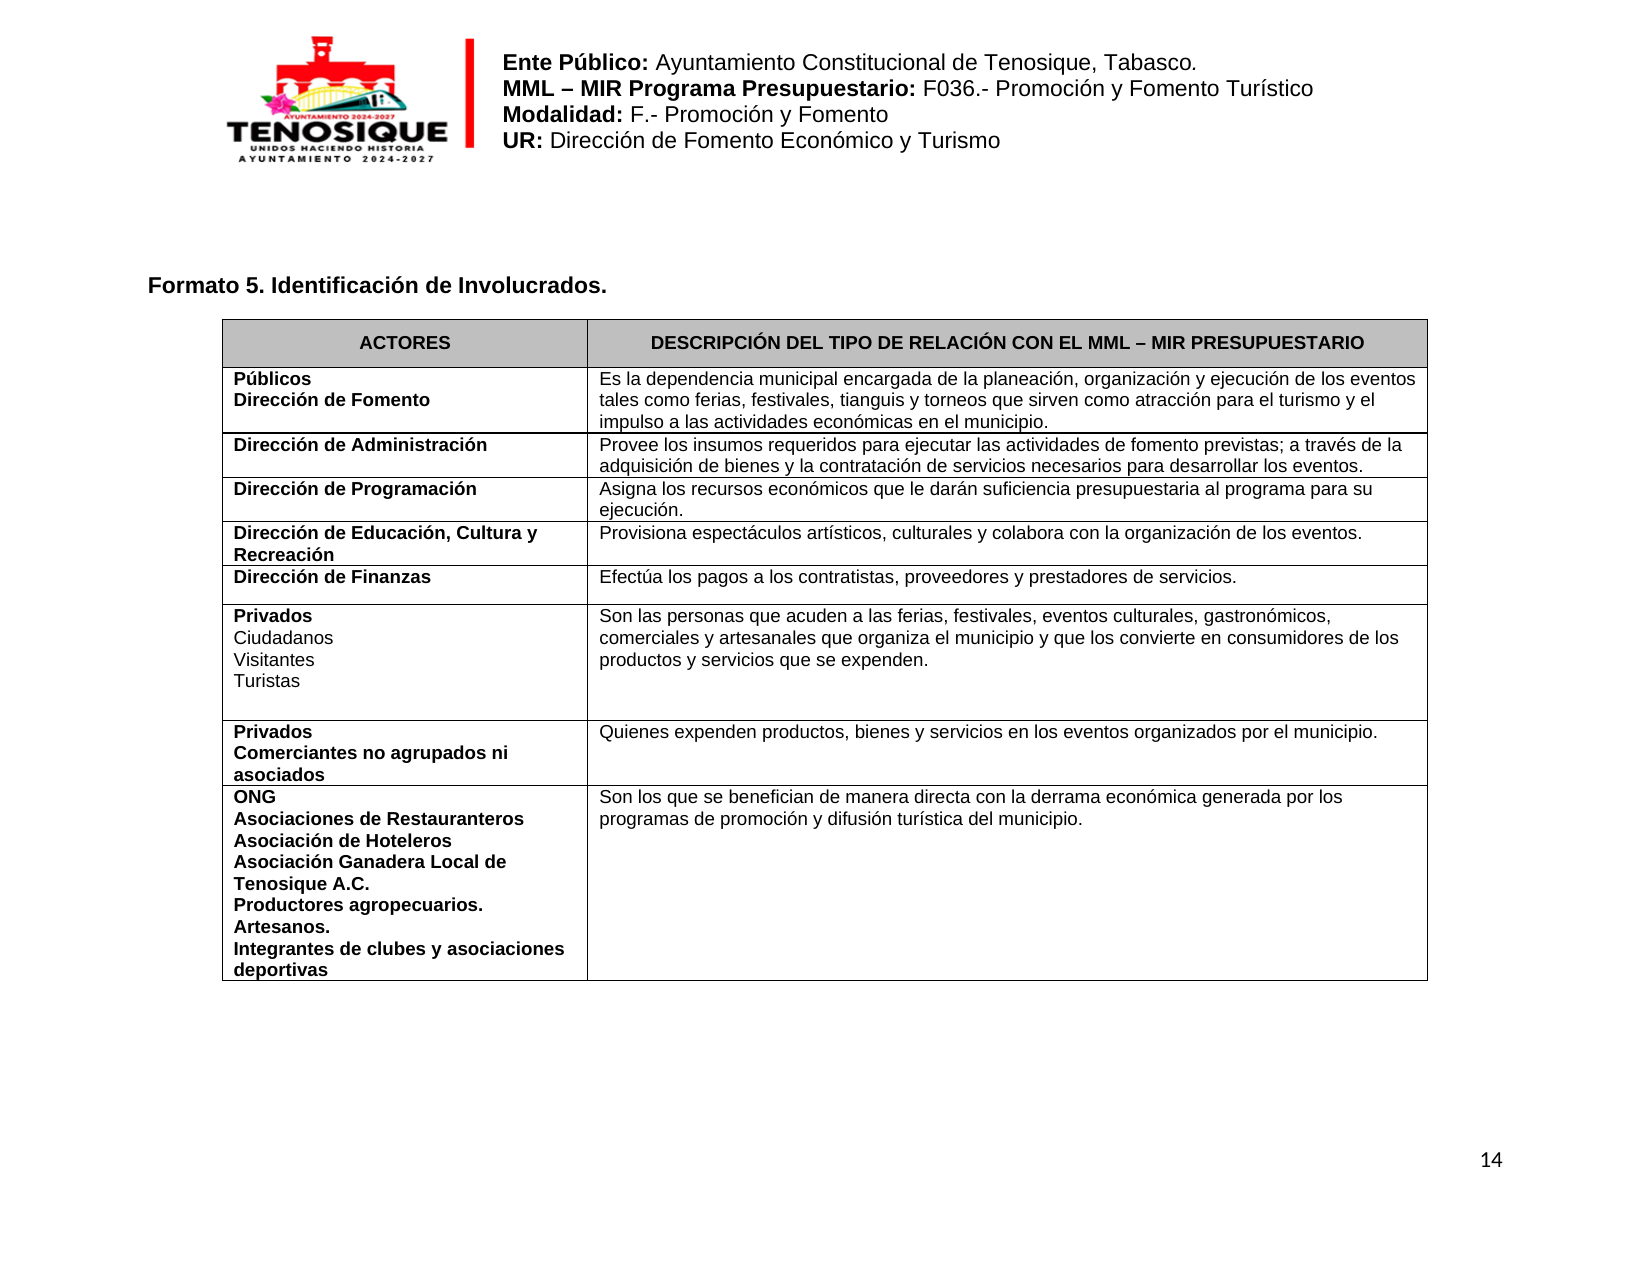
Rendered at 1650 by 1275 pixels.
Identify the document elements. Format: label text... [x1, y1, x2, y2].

table_cell ONG Asociaciones de Restauranteros Asociación de Hoteleros Asociación Ganadera Local de Tenosique A.C. Productores agropecuarios. Artesanos. Integrantes de clubes y asociaciones deportivas [223, 786, 587, 980]
table_cell Dirección de Educación, Cultura y Recreación [223, 522, 587, 565]
table_cell Privados Comerciantes no agrupados ni asociados [223, 721, 587, 785]
table_header ACTORES [223, 320, 587, 367]
table_cell Provisiona espectáculos artísticos, culturales y colabora con la organización de los eventos. [588, 522, 1427, 565]
table_cell Son las personas que acuden a las ferias, festivales, eventos culturales, gastronómicos, comerciales y artesanales que organiza el municipio y que los convierte en consumidores de los productos y servicios que se expenden. [588, 605, 1427, 719]
table_cell Provee los insumos requeridos para ejecutar las actividades de fomento previstas; a través de la adquisición de bienes y la contratación de servicios necesarios para desarrollar los eventos. [588, 434, 1427, 477]
table_cell Asigna los recursos económicos que le darán suficiencia presupuestaria al programa para su ejecución. [588, 478, 1427, 521]
table_cell Efectúa los pagos a los contratistas, proveedores y prestadores de servicios. [588, 566, 1427, 604]
text Formato 5. Identificación de Involucrados. [148, 272, 1502, 298]
table_cell Públicos Dirección de Fomento [223, 368, 587, 432]
table_cell Quienes expenden productos, bienes y servicios en los eventos organizados por el municipio. [588, 721, 1427, 785]
table_cell Dirección de Programación [223, 478, 587, 521]
table_cell Son los que se benefician de manera directa con la derrama económica generada por los programas de promoción y difusión turística del municipio. [588, 786, 1427, 980]
table_cell Dirección de Finanzas [223, 566, 587, 604]
table_header DESCRIPCIÓN DEL TIPO DE RELACIÓN CON EL MML – MIR PRESUPUESTARIO [588, 320, 1427, 367]
picture [224, 35, 474, 164]
table_cell Dirección de Administración [223, 434, 587, 477]
table_cell Es la dependencia municipal encargada de la planeación, organización y ejecución de los eventos tales como ferias, festivales, tianguis y torneos que sirven como atracción para el turismo y el impulso a las actividades económicas en el municipio. [588, 368, 1427, 432]
table_cell Privados Ciudadanos Visitantes Turistas [223, 605, 587, 719]
